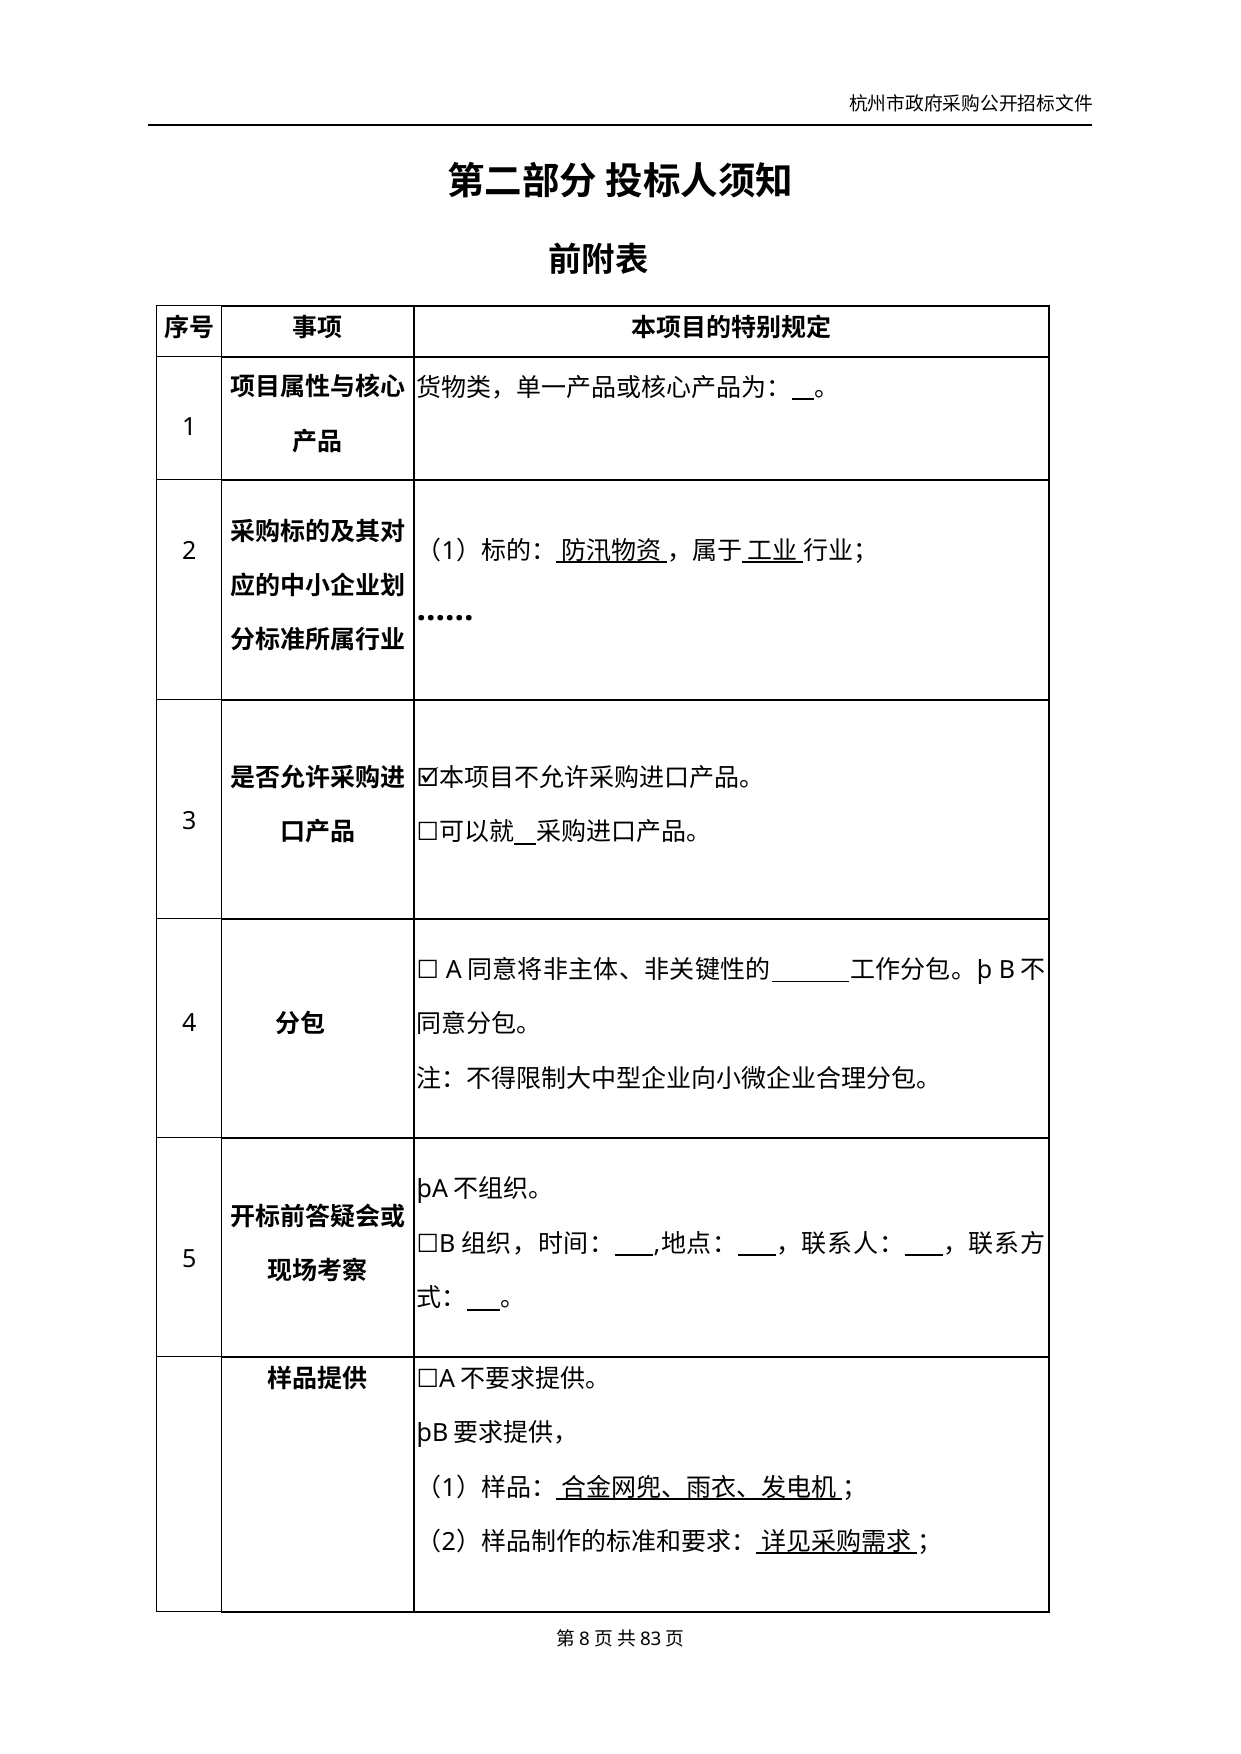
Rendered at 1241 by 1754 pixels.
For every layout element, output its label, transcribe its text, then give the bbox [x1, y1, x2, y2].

table_cell A同意将非主体、非关键性的 工作分包。 B不同意分包。 注：不得限制大中型企业向小微企业合理分包。 [415, 920, 1048, 1137]
table_cell 项目属性与核心产品 [222, 358, 413, 479]
table_header 序号 [157, 306, 221, 356]
table_cell 是否允许采购进口产品 [222, 701, 413, 918]
table_cell 开标前答疑会或现场考察 [222, 1139, 413, 1356]
text 前附表 [148, 233, 1092, 281]
table_cell 货物类，单一产品或核心产品为： 。 [415, 358, 1048, 479]
table_cell A不组织。 B组织，时间： ,地点： ，联系人： ，联系方式： 。 [415, 1139, 1048, 1356]
table_cell 样品提供 [222, 1358, 413, 1611]
table_cell 4 [157, 919, 221, 1137]
table_cell 3 [157, 700, 221, 918]
table_cell （1）标的： 防汛物资 ，属于 工业 行业； …… [415, 481, 1048, 698]
table_header 本项目的特别规定 [415, 307, 1048, 356]
text 第二部分 投标人须知 [148, 151, 1092, 206]
table_cell 1 [157, 357, 221, 479]
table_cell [415, 1358, 1048, 1611]
table_header 事项 [222, 307, 413, 356]
table_cell 本项目不允许采购进口产品。 可以就 采购进口产品。 [415, 701, 1048, 918]
table_cell 5 [157, 1138, 221, 1356]
table_cell 采购标的及其对应的中小企业划分标准所属行业 [222, 481, 413, 698]
table_cell 2 [157, 480, 221, 698]
table_cell 6 [157, 1357, 221, 1611]
table_cell 分包 [222, 920, 413, 1137]
